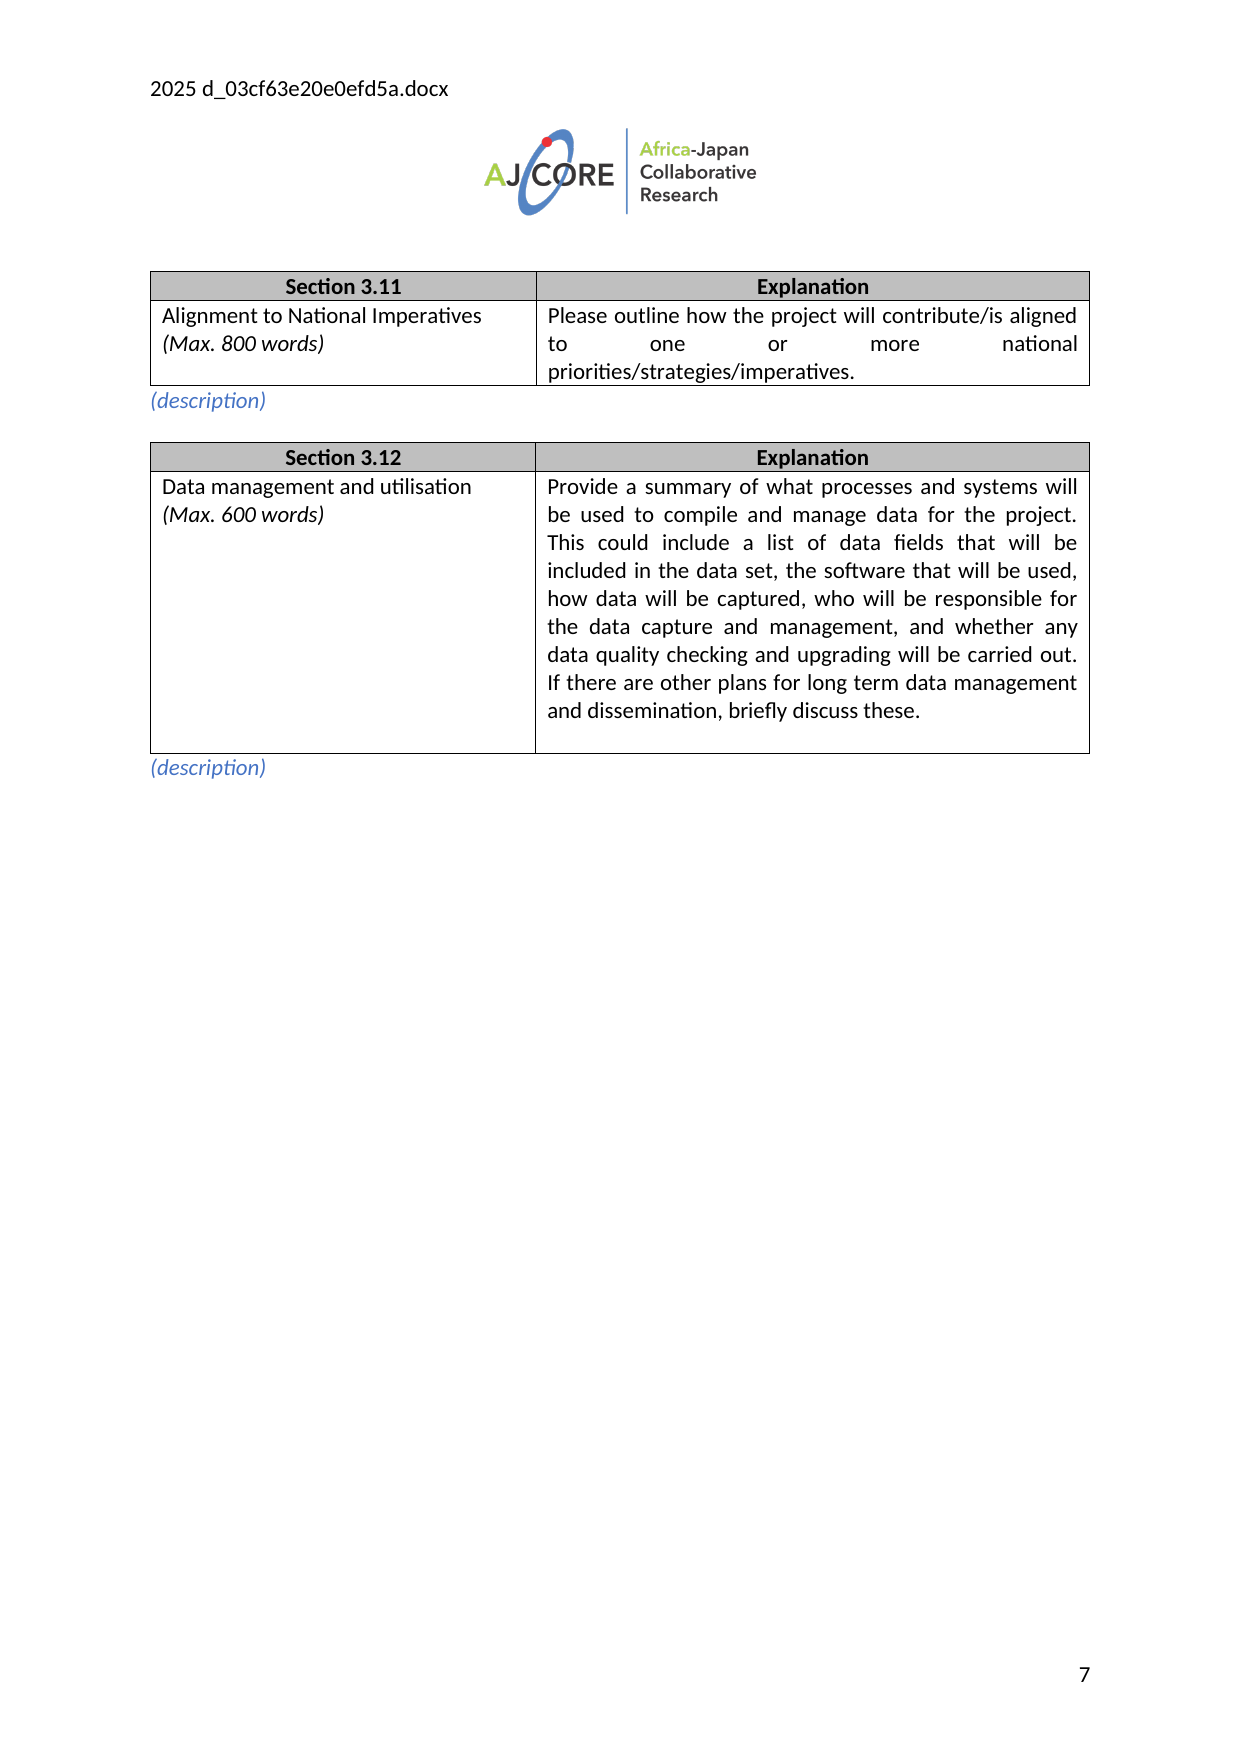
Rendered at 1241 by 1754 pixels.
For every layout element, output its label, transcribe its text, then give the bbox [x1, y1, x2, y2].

text (description) [150, 754, 1090, 781]
table_cell Please outline how the project will contribute/is aligned to one or more national priorities/strategies/imperatives. [537, 301, 1089, 385]
table_header Section 3.11 [151, 272, 536, 300]
table_header Explanation [537, 272, 1089, 300]
table_header Section 3.12 [151, 443, 535, 471]
table_cell Alignment to National Imperatives (Max. 800 words) [151, 301, 536, 385]
picture [476, 120, 764, 224]
table_cell Provide a summary of what processes and systems will be used to compile and manage data for the project. This could include a list of data fields that will be included in the data set, the software that will be used, how data will be captured, who will be responsible for the data capture and management, and whether any data quality checking and upgrading will be carried out. If there are other plans for long term data management and dissemination, briefly discuss these. [536, 472, 1089, 752]
text (description) [150, 386, 1090, 414]
table_cell Data management and utilisation (Max. 600 words) [151, 472, 535, 752]
table_header Explanation [536, 443, 1089, 471]
